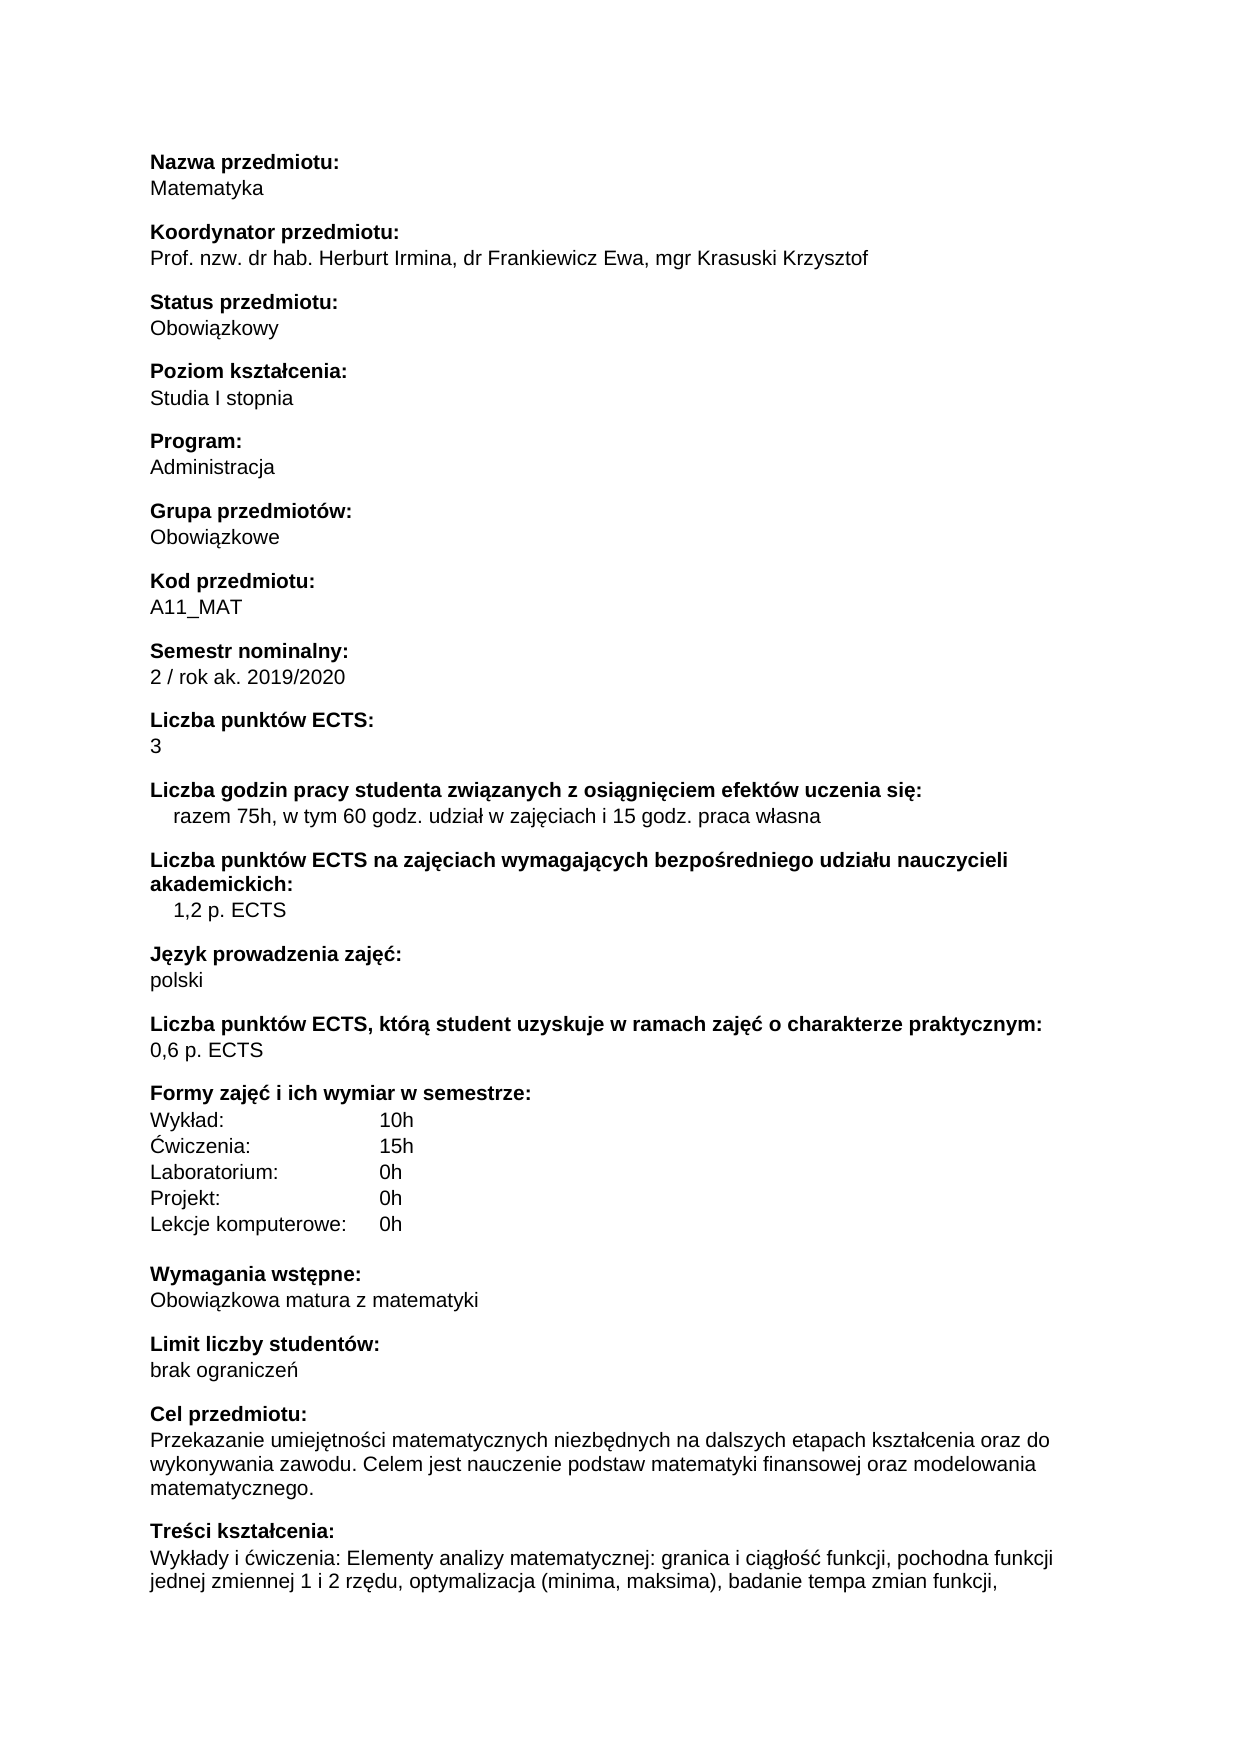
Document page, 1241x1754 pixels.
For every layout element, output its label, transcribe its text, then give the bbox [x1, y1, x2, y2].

text Język prowadzenia zajęć: [150, 942, 1090, 966]
text Wymagania wstępne: [150, 1262, 1090, 1286]
text Treści kształcenia: [150, 1519, 1090, 1543]
table_cell 0h [369, 1210, 597, 1236]
text Formy zajęć i ich wymiar w semestrze: [150, 1081, 1090, 1105]
text Obowiązkowe [150, 525, 1090, 549]
text 1,2 p. ECTS [150, 898, 1090, 922]
text polski [150, 968, 1090, 992]
text Liczba godzin pracy studenta związanych z osiągnięciem efektów uczenia się: [150, 778, 1090, 802]
table_cell Projekt: [140, 1186, 367, 1210]
text Limit liczby studentów: [150, 1332, 1090, 1356]
text Prof. nzw. dr hab. Herburt Irmina, dr Frankiewicz Ewa, mgr Krasuski Krzysztof [150, 246, 1090, 270]
text Matematyka [150, 176, 1090, 200]
text Cel przedmiotu: [150, 1402, 1090, 1426]
text Obowiązkowy [150, 316, 1090, 339]
table_cell 15h [369, 1132, 597, 1158]
table_cell Ćwiczenia: [140, 1134, 367, 1158]
text Liczba punktów ECTS, którą student uzyskuje w ramach zajęć o charakterze praktycznym: [150, 1011, 1090, 1035]
table_cell 0h [369, 1158, 597, 1184]
text razem 75h, w tym 60 godz. udział w zajęciach i 15 godz. praca własna [150, 804, 1090, 828]
text Poziom kształcenia: [150, 359, 1090, 383]
text Grupa przedmiotów: [150, 499, 1090, 523]
text Kod przedmiotu: [150, 569, 1090, 593]
text 3 [150, 734, 1090, 758]
text 0,6 p. ECTS [150, 1037, 1090, 1061]
text Nazwa przedmiotu: [150, 150, 1090, 174]
table_cell Laboratorium: [140, 1160, 367, 1184]
text A11_MAT [150, 595, 1090, 619]
text Przekazanie umiejętności matematycznych niezbędnych na dalszych etapach kształcenia oraz do wykonywania zawodu. Celem jest nauczenie podstaw matematyki finansowej oraz modelowania matematycznego. [150, 1428, 1090, 1499]
text Koordynator przedmiotu: [150, 220, 1090, 244]
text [150, 1545, 1090, 1593]
table_header 10h [369, 1108, 597, 1132]
table_header Wykład: [140, 1108, 367, 1132]
text Liczba punktów ECTS: [150, 708, 1090, 732]
text Administracja [150, 455, 1090, 479]
text Program: [150, 429, 1090, 453]
text 2 / rok ak. 2019/2020 [150, 664, 1090, 688]
text Semestr nominalny: [150, 638, 1090, 662]
table_cell 0h [369, 1184, 597, 1210]
text Status przedmiotu: [150, 289, 1090, 313]
table_cell Lekcje komputerowe: [140, 1212, 367, 1236]
text brak ograniczeń [150, 1358, 1090, 1382]
text Obowiązkowa matura z matematyki [150, 1288, 1090, 1312]
text Studia I stopnia [150, 385, 1090, 409]
text Liczba punktów ECTS na zajęciach wymagających bezpośredniego udziału nauczycieli akademickich: [150, 848, 1090, 896]
